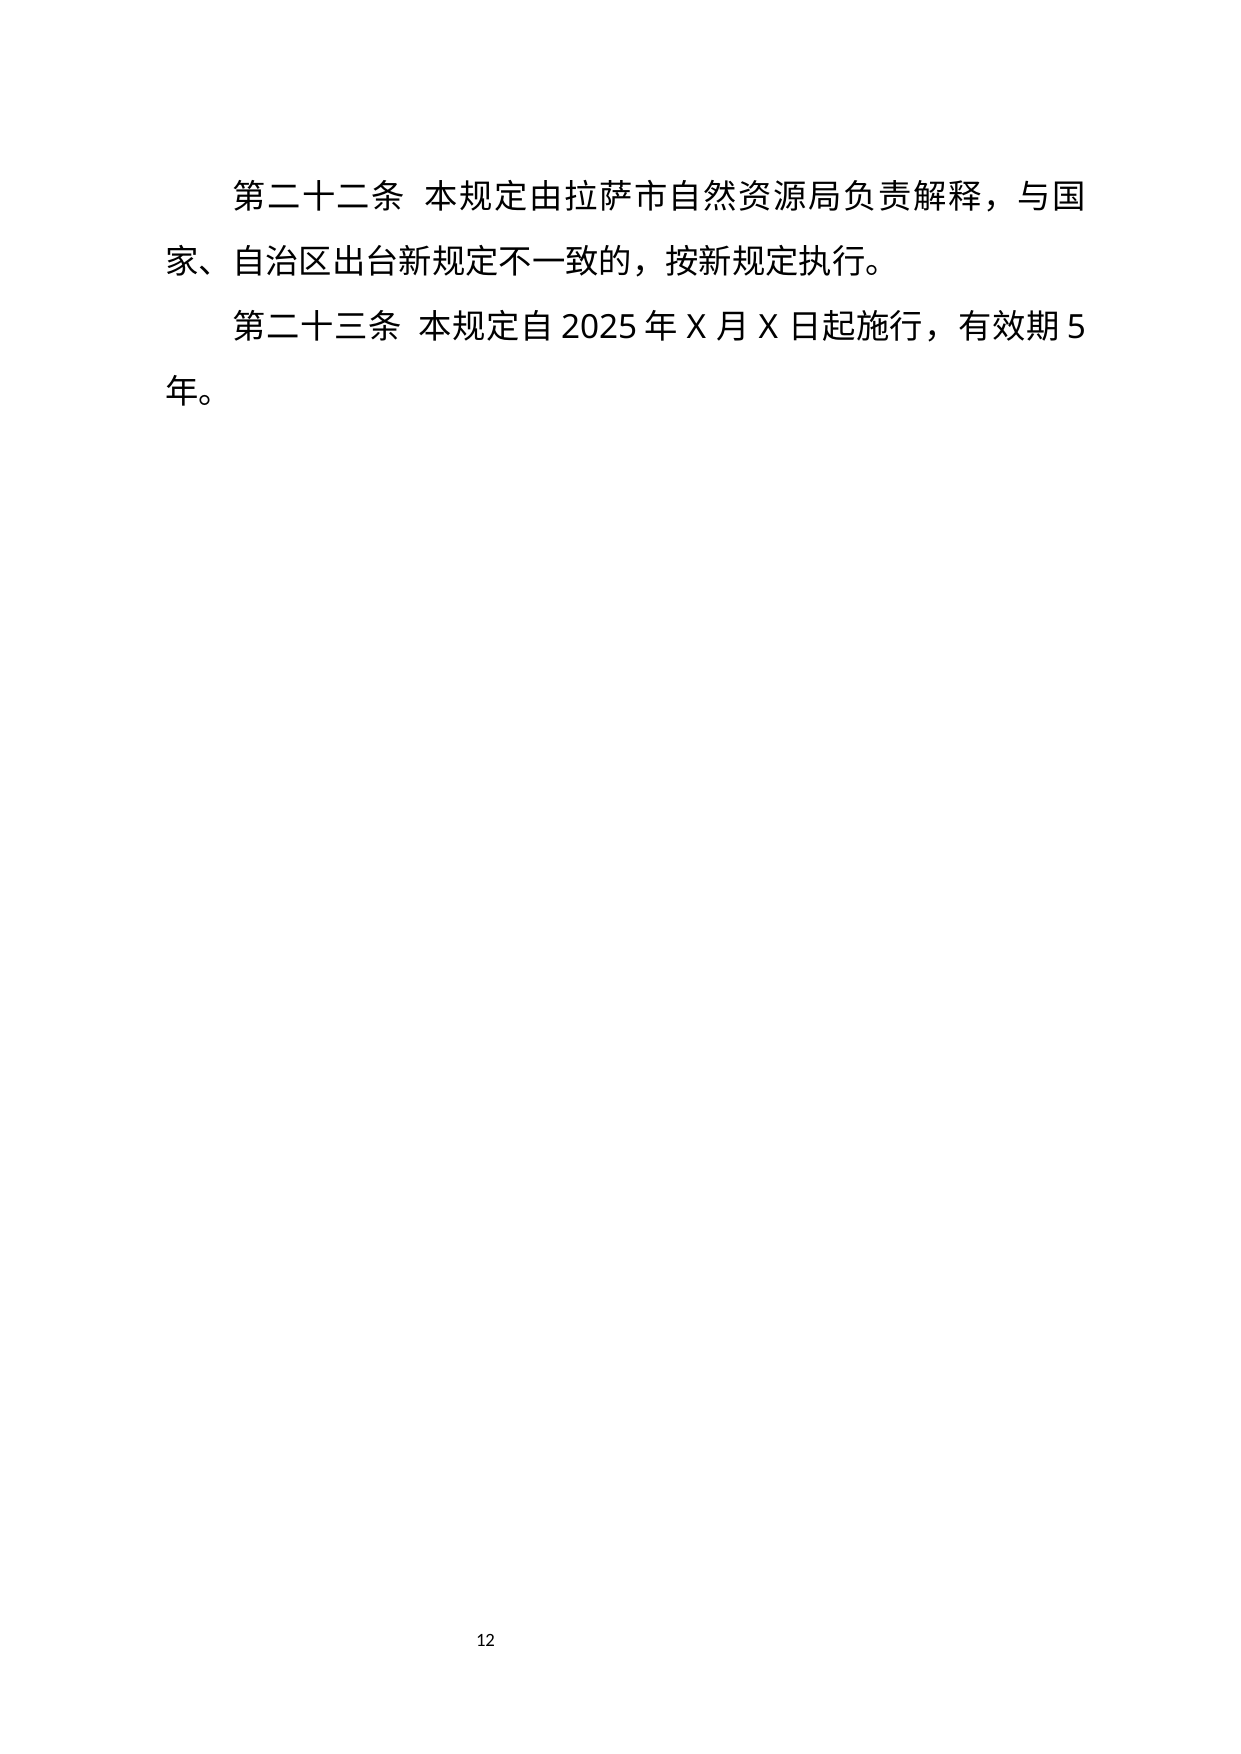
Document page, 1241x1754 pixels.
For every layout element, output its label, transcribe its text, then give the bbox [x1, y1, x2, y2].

text 第二十二条 本规定由拉萨市自然资源局负责解释，与国家、自治区出台新规定不一致的，按新规定执行。 [165, 162, 1087, 292]
text 第二十三条 本规定自2025年 X 月 X 日起施行，有效期5年。 [165, 292, 1087, 422]
